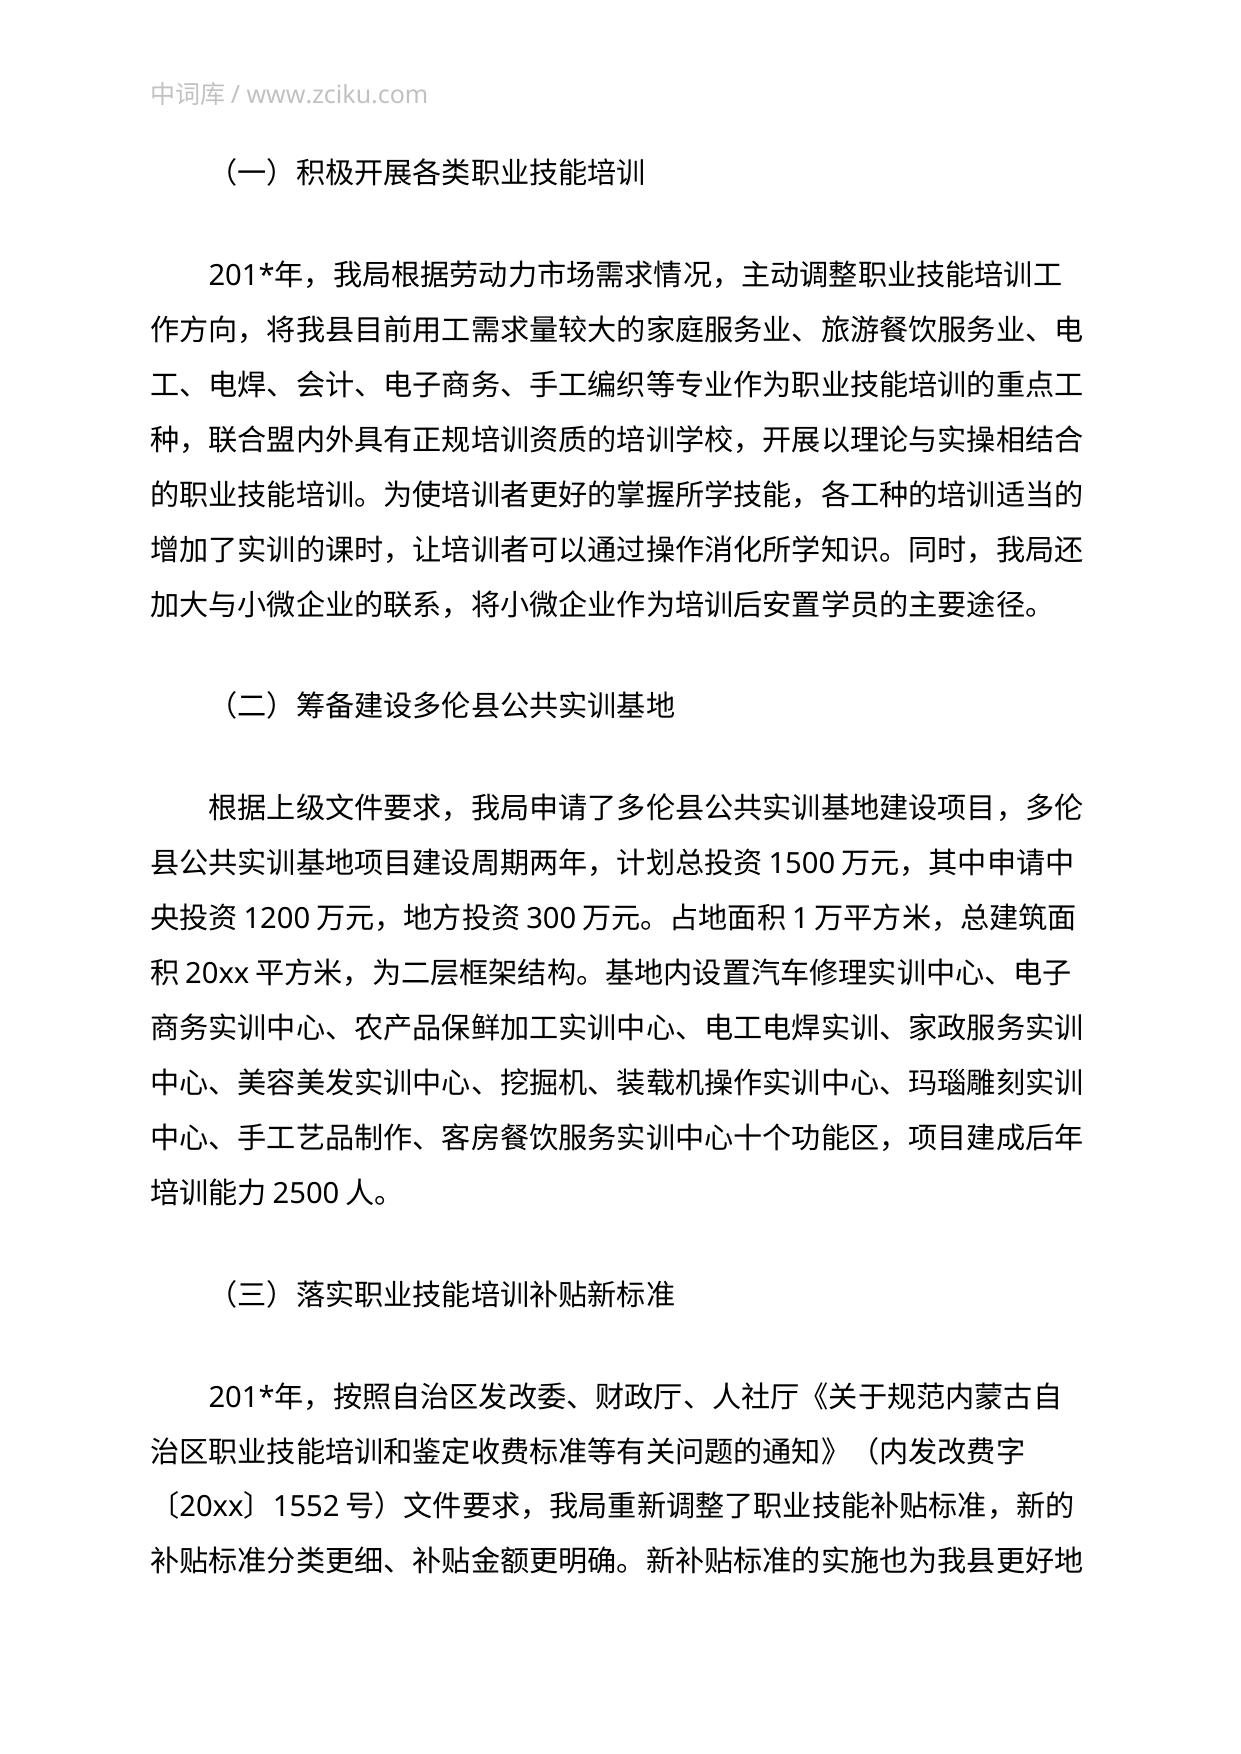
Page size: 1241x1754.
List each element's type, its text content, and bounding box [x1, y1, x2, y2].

text 201*年，我局根据劳动力市场需求情况，主动调整职业技能培训工作方向，将我县目前用工需求量较大的家庭服务业、旅游餐饮服务业、电工、电焊、会计、电子商务、手工编织等专业作为职业技能培训的重点工种，联合盟内外具有正规培训资质的培训学校，开展以理论与实操相结合的职业技能培训。为使培训者更好的掌握所学技能，各工种的培训适当的增加了实训的课时，让培训者可以通过操作消化所学知识。同时，我局还加大与小微企业的联系，将小微企业作为培训后安置学员的主要途径。 [150, 252, 1090, 623]
text （一）积极开展各类职业技能培训 [150, 150, 1090, 192]
text 根据上级文件要求，我局申请了多伦县公共实训基地建设项目，多伦县公共实训基地项目建设周期两年，计划总投资1500万元，其中申请中央投资1200万元，地方投资300万元。占地面积1万平方米，总建筑面积20xx平方米，为二层框架结构。基地内设置汽车修理实训中心、电子商务实训中心、农产品保鲜加工实训中心、电工电焊实训、家政服务实训中心、美容美发实训中心、挖掘机、装载机操作实训中心、玛瑙雕刻实训中心、手工艺品制作、客房餐饮服务实训中心十个功能区，项目建成后年培训能力2500人。 [150, 785, 1090, 1212]
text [150, 1373, 1090, 1580]
text （二）筹备建设多伦县公共实训基地 [150, 683, 1090, 725]
text （三）落实职业技能培训补贴新标准 [150, 1271, 1090, 1314]
